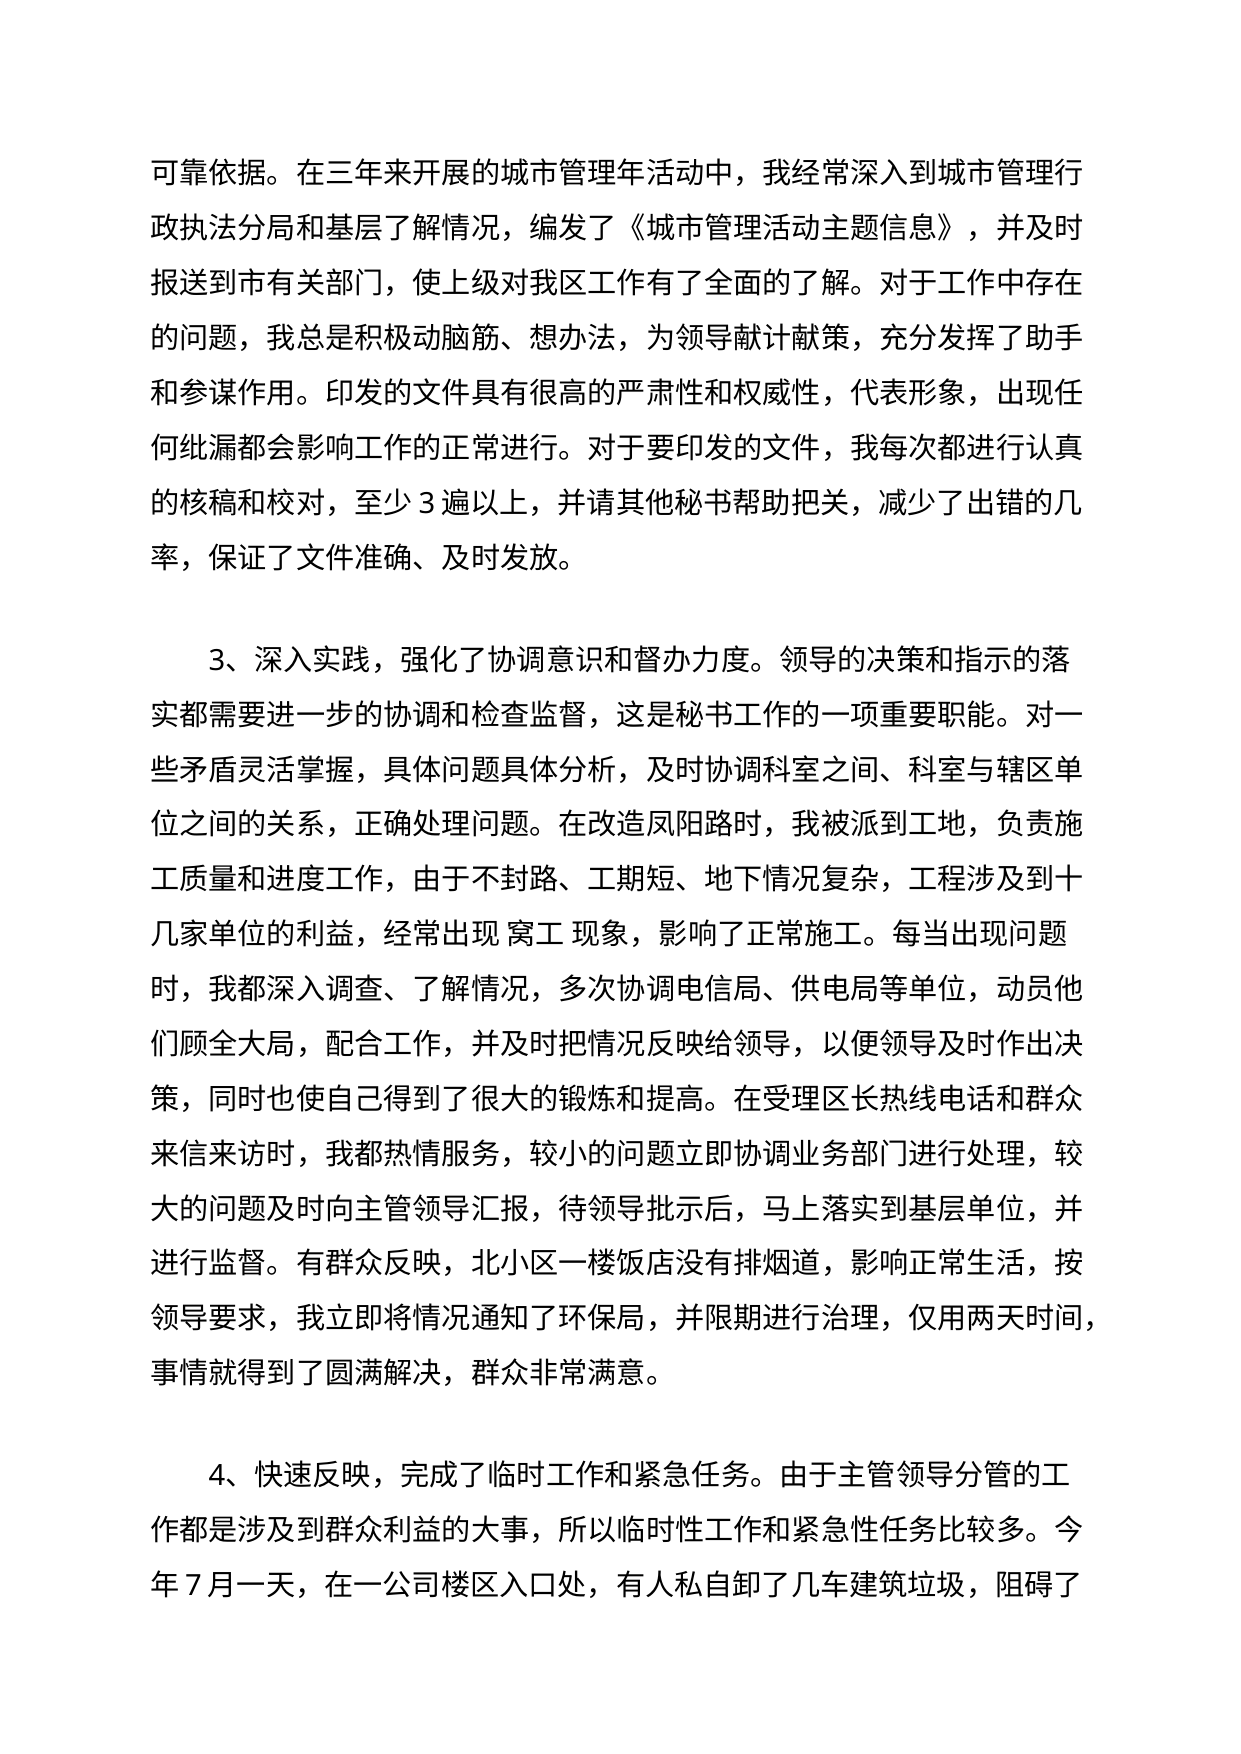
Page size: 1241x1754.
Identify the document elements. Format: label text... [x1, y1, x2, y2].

text 3、深入实践，强化了协调意识和督办力度。领导的决策和指示的落实都需要进一步的协调和检查监督，这是秘书工作的一项重要职能。对一些矛盾灵活掌握，具体问题具体分析，及时协调科室之间、科室与辖区单位之间的关系，正确处理问题。在改造凤阳路时，我被派到工地，负责施工质量和进度工作，由于不封路、工期短、地下情况复杂，工程涉及到十几家单位的利益，经常出现 窝工 现象，影响了正常施工。每当出现问题时，我都深入调查、了解情况，多次协调电信局、供电局等单位，动员他们顾全大局，配合工作，并及时把情况反映给领导，以便领导及时作出决策，同时也使自己得到了很大的锻炼和提高。在受理区长热线电话和群众来信来访时，我都热情服务，较小的问题立即协调业务部门进行处理，较大的问题及时向主管领导汇报，待领导批示后，马上落实到基层单位，并进行监督。有群众反映，北小区一楼饭店没有排烟道，影响正常生活，按领导要求，我立即将情况通知了环保局，并限期进行治理，仅用两天时间，事情就得到了圆满解决，群众非常满意。 [150, 636, 1090, 1392]
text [150, 150, 1090, 577]
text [150, 1452, 1090, 1604]
